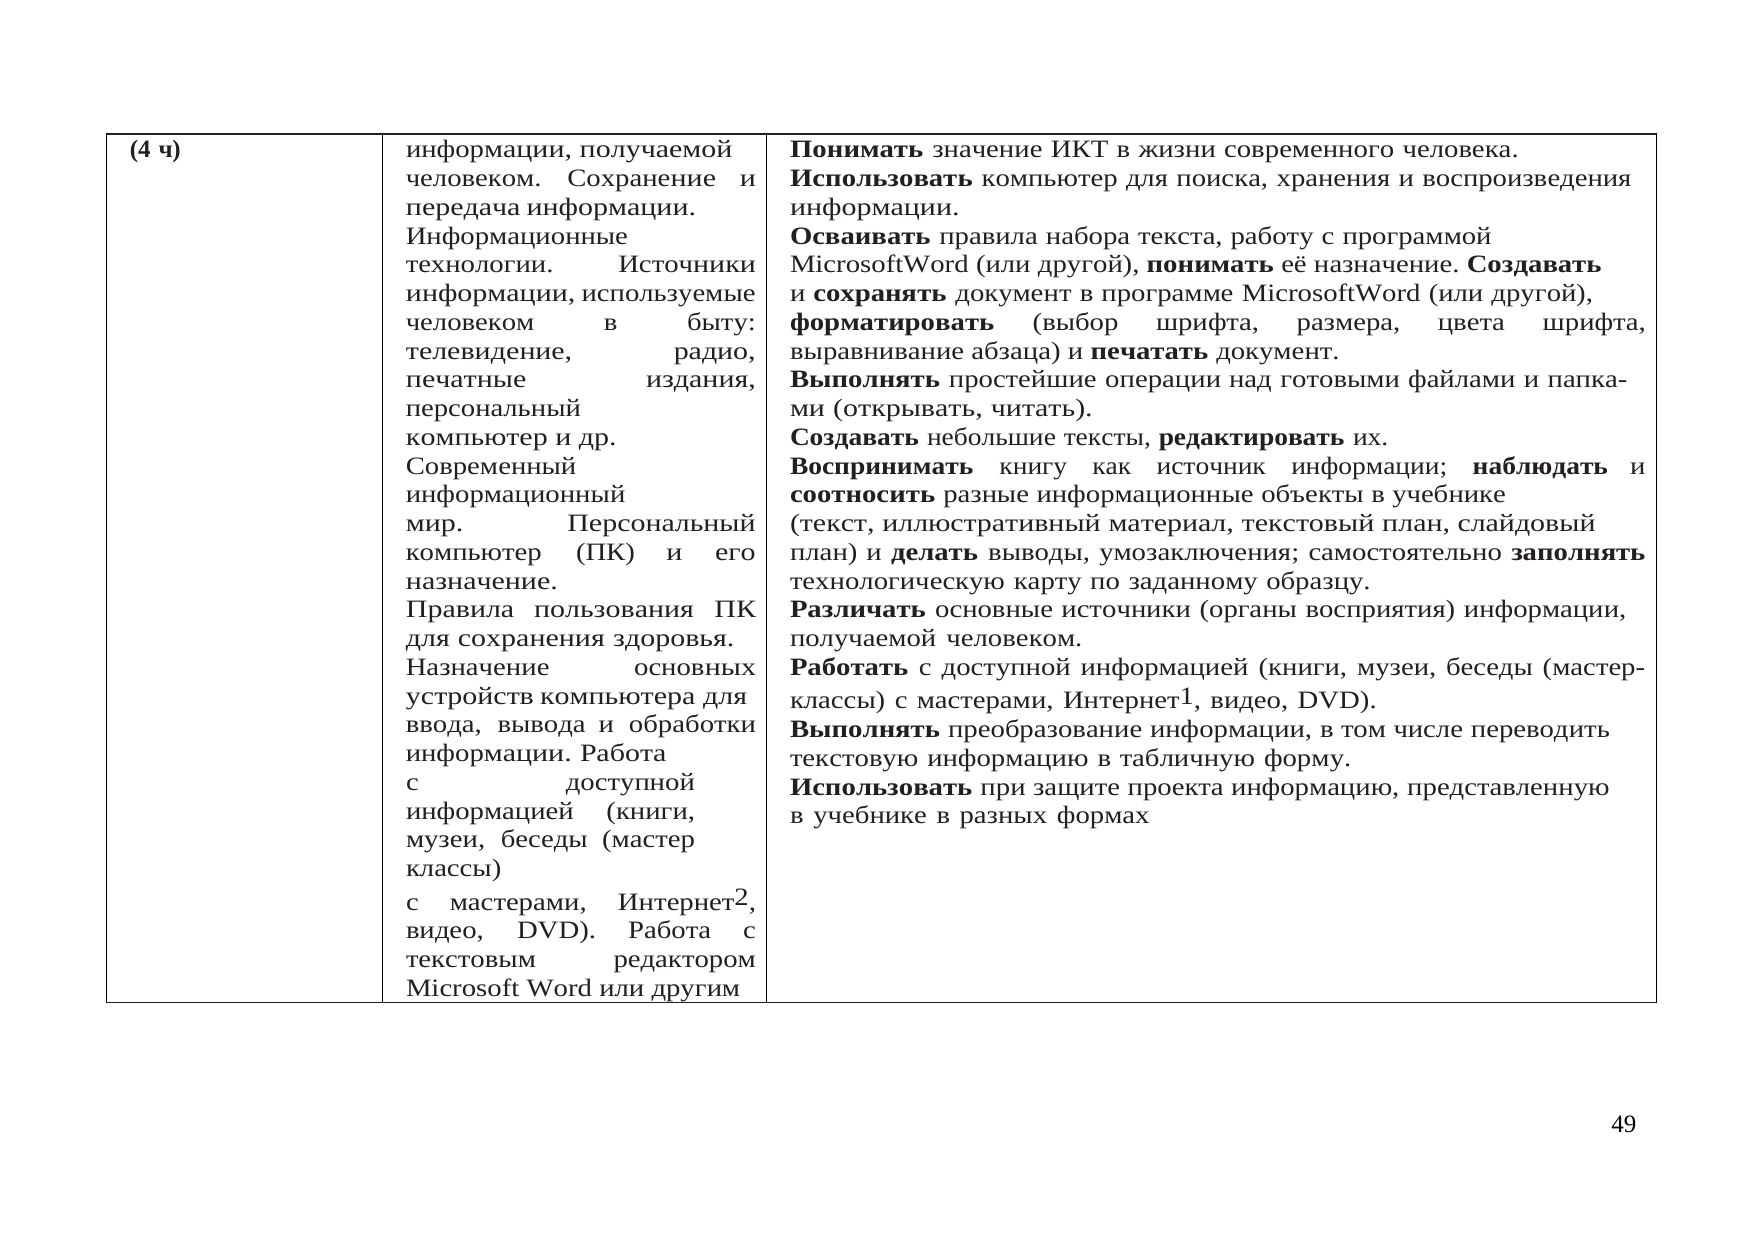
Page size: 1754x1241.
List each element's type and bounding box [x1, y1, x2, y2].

table_cell [767, 135, 1656, 1002]
table_cell [383, 135, 766, 1002]
table_cell [107, 135, 382, 1002]
